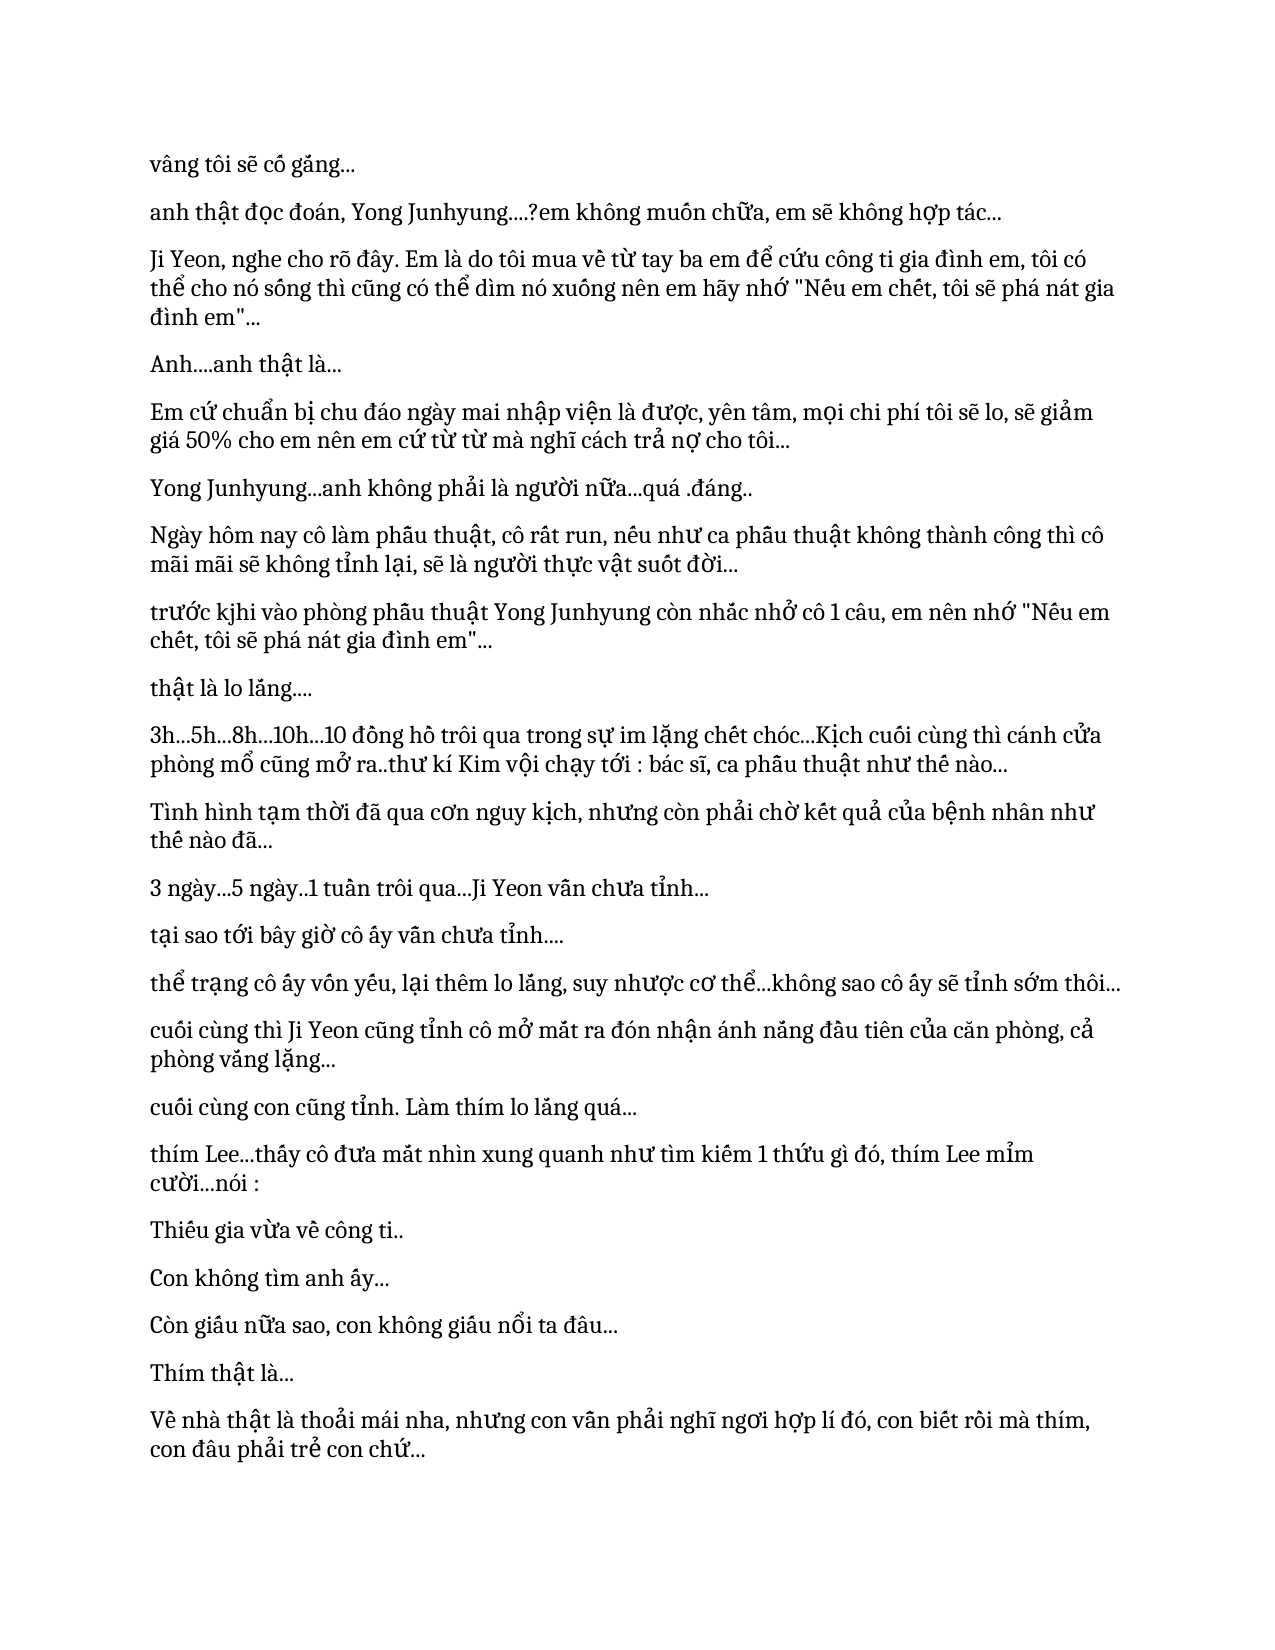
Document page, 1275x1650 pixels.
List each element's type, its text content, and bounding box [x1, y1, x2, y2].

text Con không tìm anh ấy... [150, 1264, 1125, 1292]
text thể trạng cô ấy vốn yếu, lại thêm lo lắng, suy nhược cơ thể...không sao cô ấy sẽ tỉnh sớm thôi... [150, 969, 1125, 997]
text Ngày hôm nay cô làm phẫu thuật, cô rất run, nếu như ca phẫu thuật không thành công thì cô mãi mãi sẽ không tỉnh lại, sẽ là người thực vật suốt đời... [150, 521, 1125, 579]
text Anh....anh thật là... [150, 350, 1125, 379]
text Về nhà thật là thoải mái nha, nhưng con vẫn phải nghĩ ngơi hợp lí đó, con biết rồi mà thím, con đâu phải trẻ con chứ... [150, 1406, 1125, 1464]
text Thím thật là... [150, 1359, 1125, 1387]
text Tình hình tạm thời đã qua cơn nguy kịch, nhưng còn phải chờ kết quả của bệnh nhân như thế nào đã... [150, 797, 1125, 855]
text cuối cùng con cũng tỉnh. Làm thím lo lắng quá... [150, 1092, 1125, 1121]
text 3h...5h...8h...10h...10 đồng hồ trôi qua trong sự im lặng chết chóc...Kịch cuối cùng thì cánh cửa phòng mổ cũng mở ra..thư kí Kim vội chạy tới : bác sĩ, ca phẫu thuật như thế nào... [150, 721, 1125, 779]
text anh thật đọc đoán, Yong Junhyung....?em không muốn chữa, em sẽ không hợp tác... [150, 197, 1125, 226]
text trước kjhi vào phòng phẫu thuật Yong Junhyung còn nhắc nhở cô 1 câu, em nên nhớ "Nếu em chết, tôi sẽ phá nát gia đình em"... [150, 597, 1125, 655]
text thật là lo lắng.... [150, 674, 1125, 702]
text thím Lee...thấy cô đưa mắt nhìn xung quanh như tìm kiếm 1 thứu gì đó, thím Lee mỉm cười...nói : [150, 1140, 1125, 1197]
text vâng tôi sẽ cố gắng... [150, 150, 1125, 179]
text cuối cùng thì Ji Yeon cũng tỉnh cô mở mắt ra đón nhận ánh nắng đầu tiên của căn phòng, cả phòng vắng lặng... [150, 1016, 1125, 1074]
text 3 ngày...5 ngày..1 tuần trôi qua...Ji Yeon vẫn chưa tỉnh... [150, 874, 1125, 902]
text Em cứ chuẩn bị chu đáo ngày mai nhập viện là được, yên tâm, mọi chi phí tôi sẽ lo, sẽ giảm giá 50% cho em nên em cứ từ từ mà nghĩ cách trả nợ cho tôi... [150, 397, 1125, 455]
text Yong Junhyung...anh không phải là người nữa...quá .đáng.. [150, 474, 1125, 502]
text Còn giấu nữa sao, con không giấu nổi ta đâu... [150, 1311, 1125, 1340]
text Thiếu gia vừa về công ti.. [150, 1216, 1125, 1245]
text Ji Yeon, nghe cho rõ đây. Em là do tôi mua về từ tay ba em để cứu công ti gia đình em, tôi có thể cho nó sống thì cũng có thể dìm nó xuống nên em hãy nhớ "Nếu em chết, tôi sẽ phá nát gia đình em"... [150, 245, 1125, 331]
text tại sao tới bây giờ cô ấy vẫn chưa tỉnh.... [150, 921, 1125, 950]
